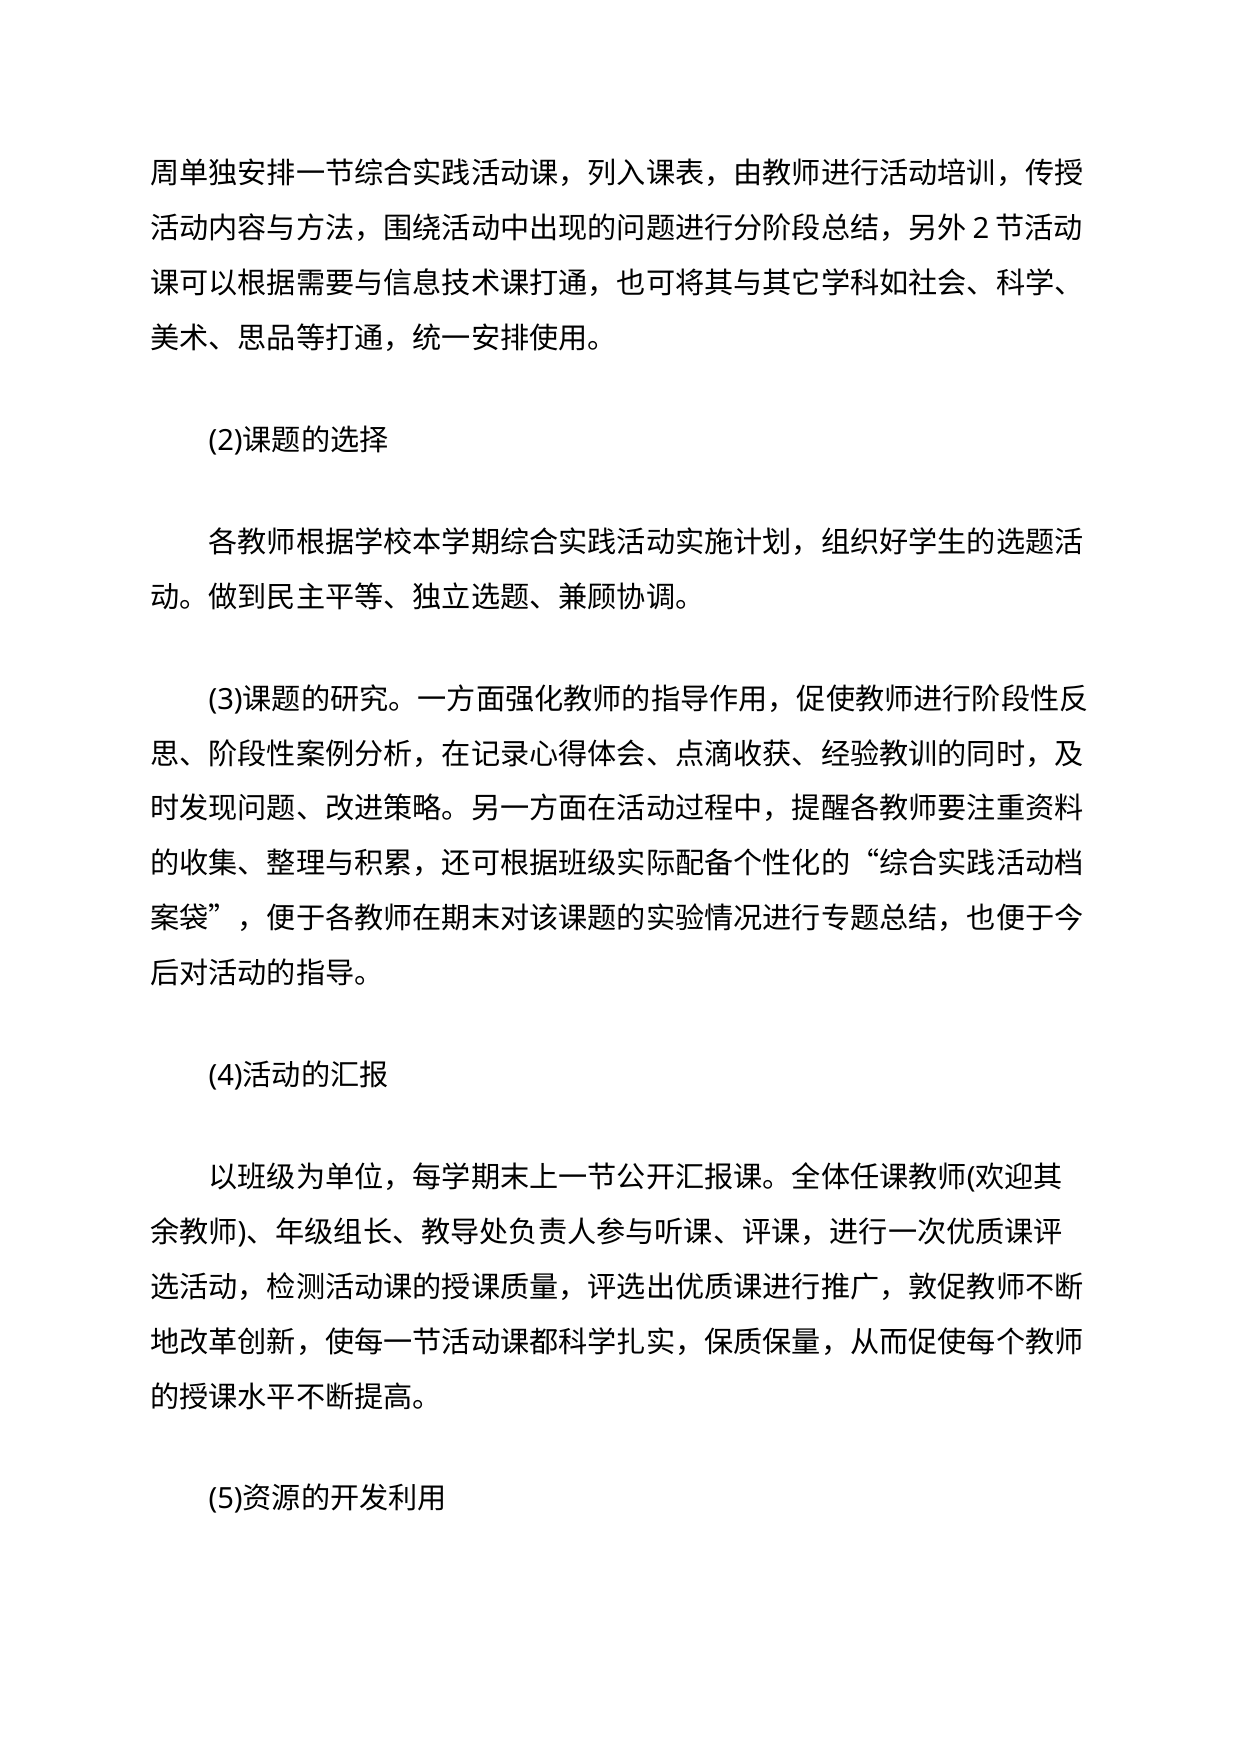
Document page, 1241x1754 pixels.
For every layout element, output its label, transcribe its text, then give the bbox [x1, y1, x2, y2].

text (3)课题的研究。一方面强化教师的指导作用，促使教师进行阶段性反思、阶段性案例分析，在记录心得体会、点滴收获、经验教训的同时，及时发现问题、改进策略。另一方面在活动过程中，提醒各教师要注重资料的收集、整理与积累，还可根据班级实际配备个性化的“综合实践活动档案袋”，便于各教师在期末对该课题的实验情况进行专题总结，也便于今后对活动的指导。 [150, 675, 1090, 992]
text (2)课题的选择 [150, 417, 1090, 459]
text 各教师根据学校本学期综合实践活动实施计划，组织好学生的选题活动。做到民主平等、独立选题、兼顾协调。 [150, 518, 1090, 616]
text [150, 150, 1090, 357]
text (4)活动的汇报 [150, 1052, 1090, 1094]
text (5)资源的开发利用 [150, 1475, 1090, 1517]
text 以班级为单位，每学期末上一节公开汇报课。全体任课教师(欢迎其余教师)、年级组长、教导处负责人参与听课、评课，进行一次优质课评选活动，检测活动课的授课质量，评选出优质课进行推广，敦促教师不断地改革创新，使每一节活动课都科学扎实，保质保量，从而促使每个教师的授课水平不断提高。 [150, 1153, 1090, 1416]
